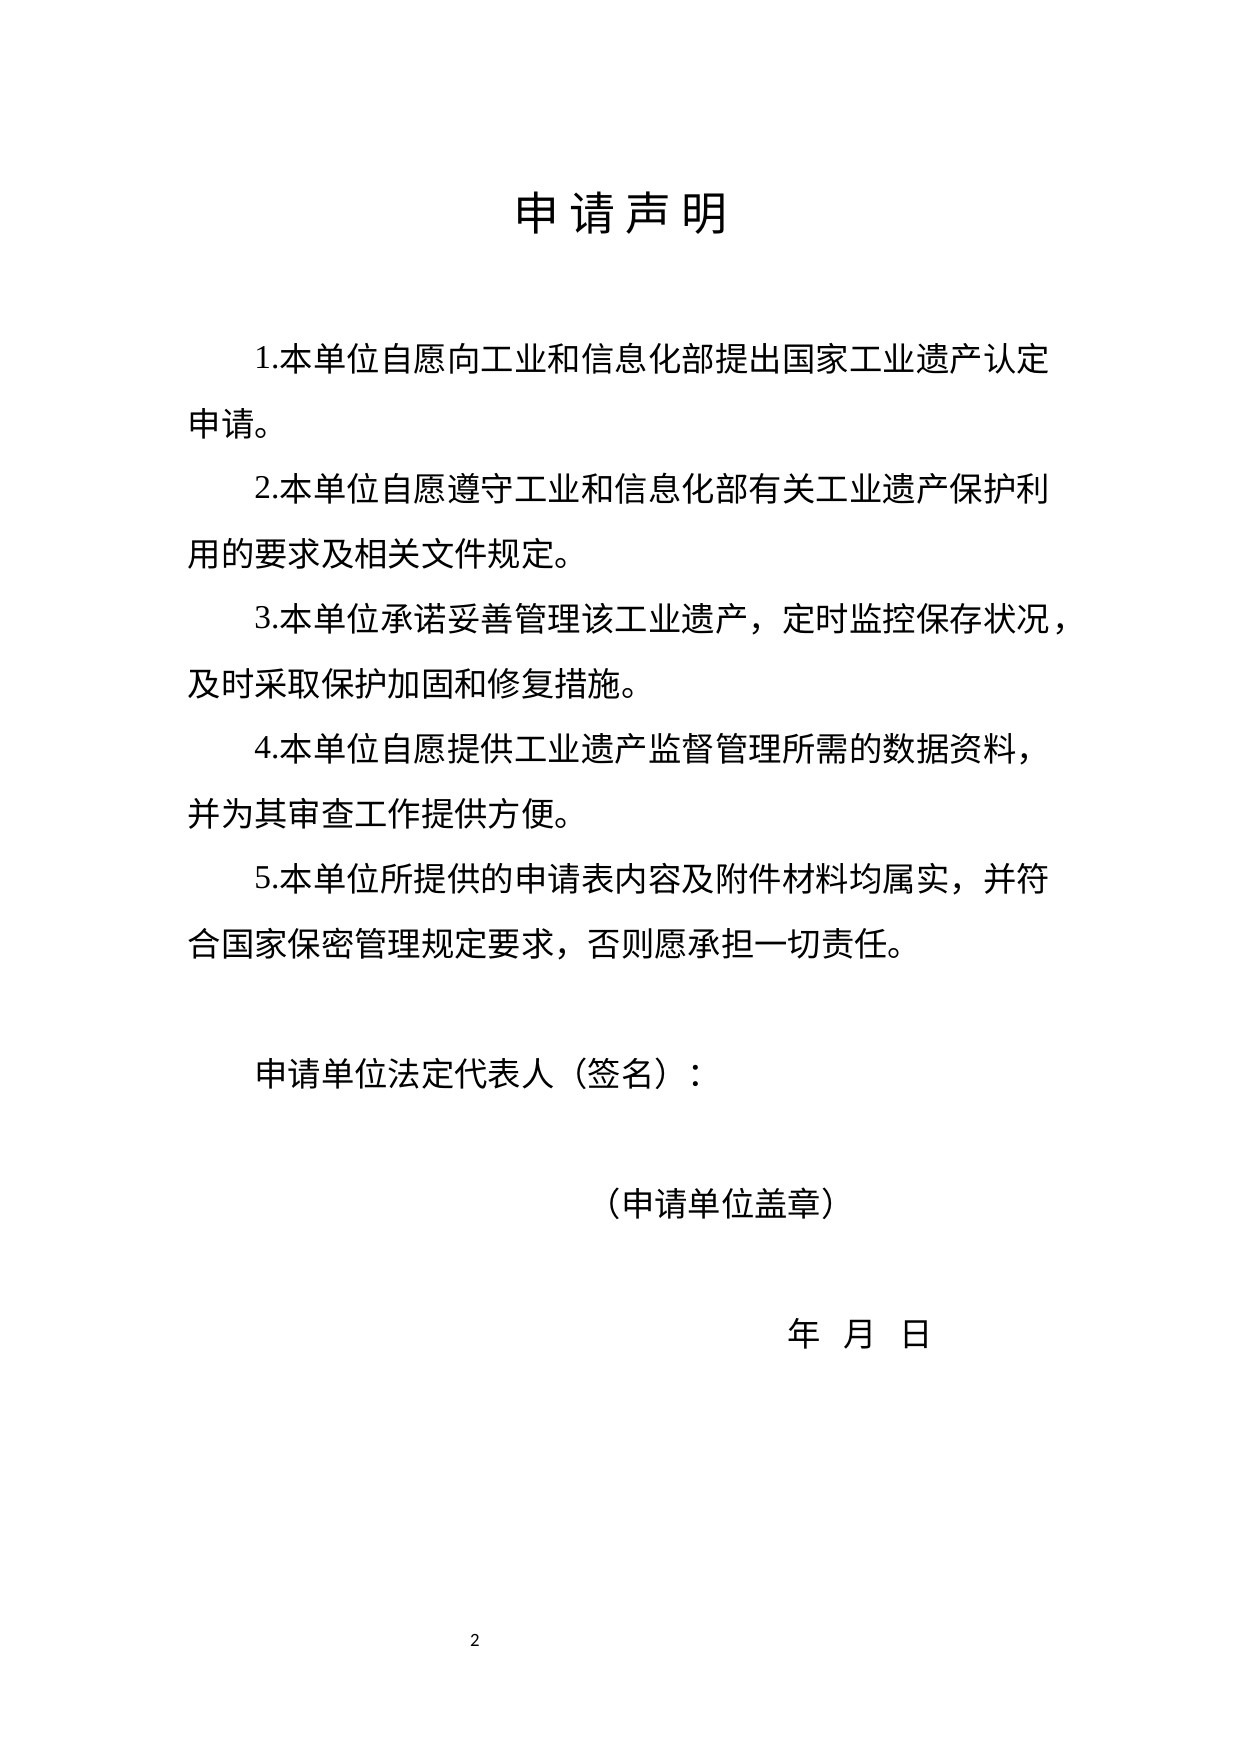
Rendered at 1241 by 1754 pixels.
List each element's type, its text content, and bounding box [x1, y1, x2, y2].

text 1.本单位自愿向工业和信息化部提出国家工业遗产认定申请。 [187, 324, 1053, 454]
text 2.本单位自愿遵守工业和信息化部有关工业遗产保护利用的要求及相关文件规定。 [187, 454, 1053, 584]
text 申 请 声 明 [187, 162, 1053, 259]
text 3.本单位承诺妥善管理该工业遗产，定时监控保存状况，及时采取保护加固和修复措施。 [187, 584, 1053, 714]
text （申请单位盖章） [187, 1169, 1053, 1234]
text 4.本单位自愿提供工业遗产监督管理所需的数据资料，并为其审查工作提供方便。 [187, 714, 1053, 844]
text 申请单位法定代表人（签名）： [187, 1039, 1053, 1104]
text 5.本单位所提供的申请表内容及附件材料均属实，并符合国家保密管理规定要求，否则愿承担一切责任。 [187, 844, 1053, 974]
text 年 月 日 [187, 1299, 1053, 1364]
